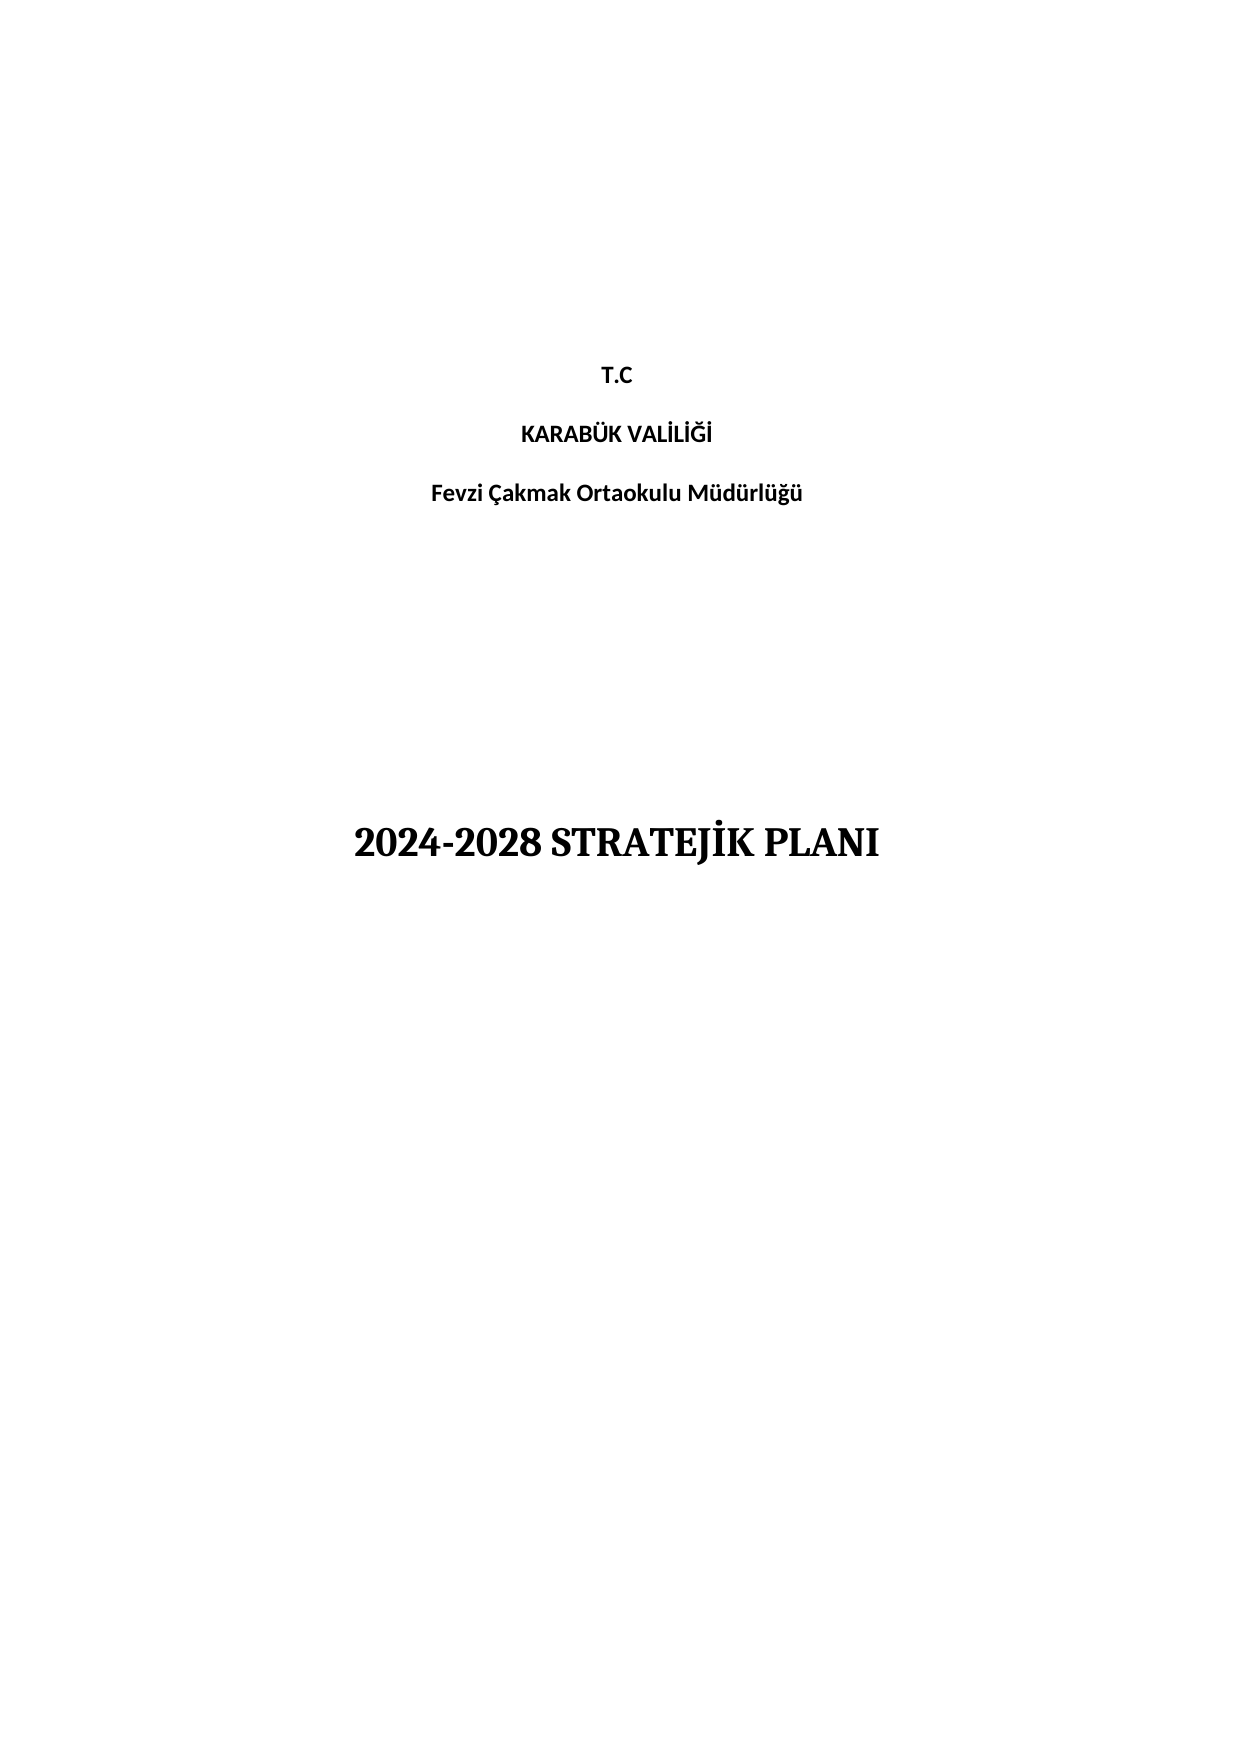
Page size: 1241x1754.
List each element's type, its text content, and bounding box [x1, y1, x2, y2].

text T.C [157, 360, 1076, 390]
text KARABÜK VALİLİĞİ [157, 418, 1076, 449]
text Fevzi Çakmak Ortaokulu Müdürlüğü [157, 477, 1077, 508]
subtitle 2024-2028 STRATEJİK PLANI [157, 819, 1077, 867]
